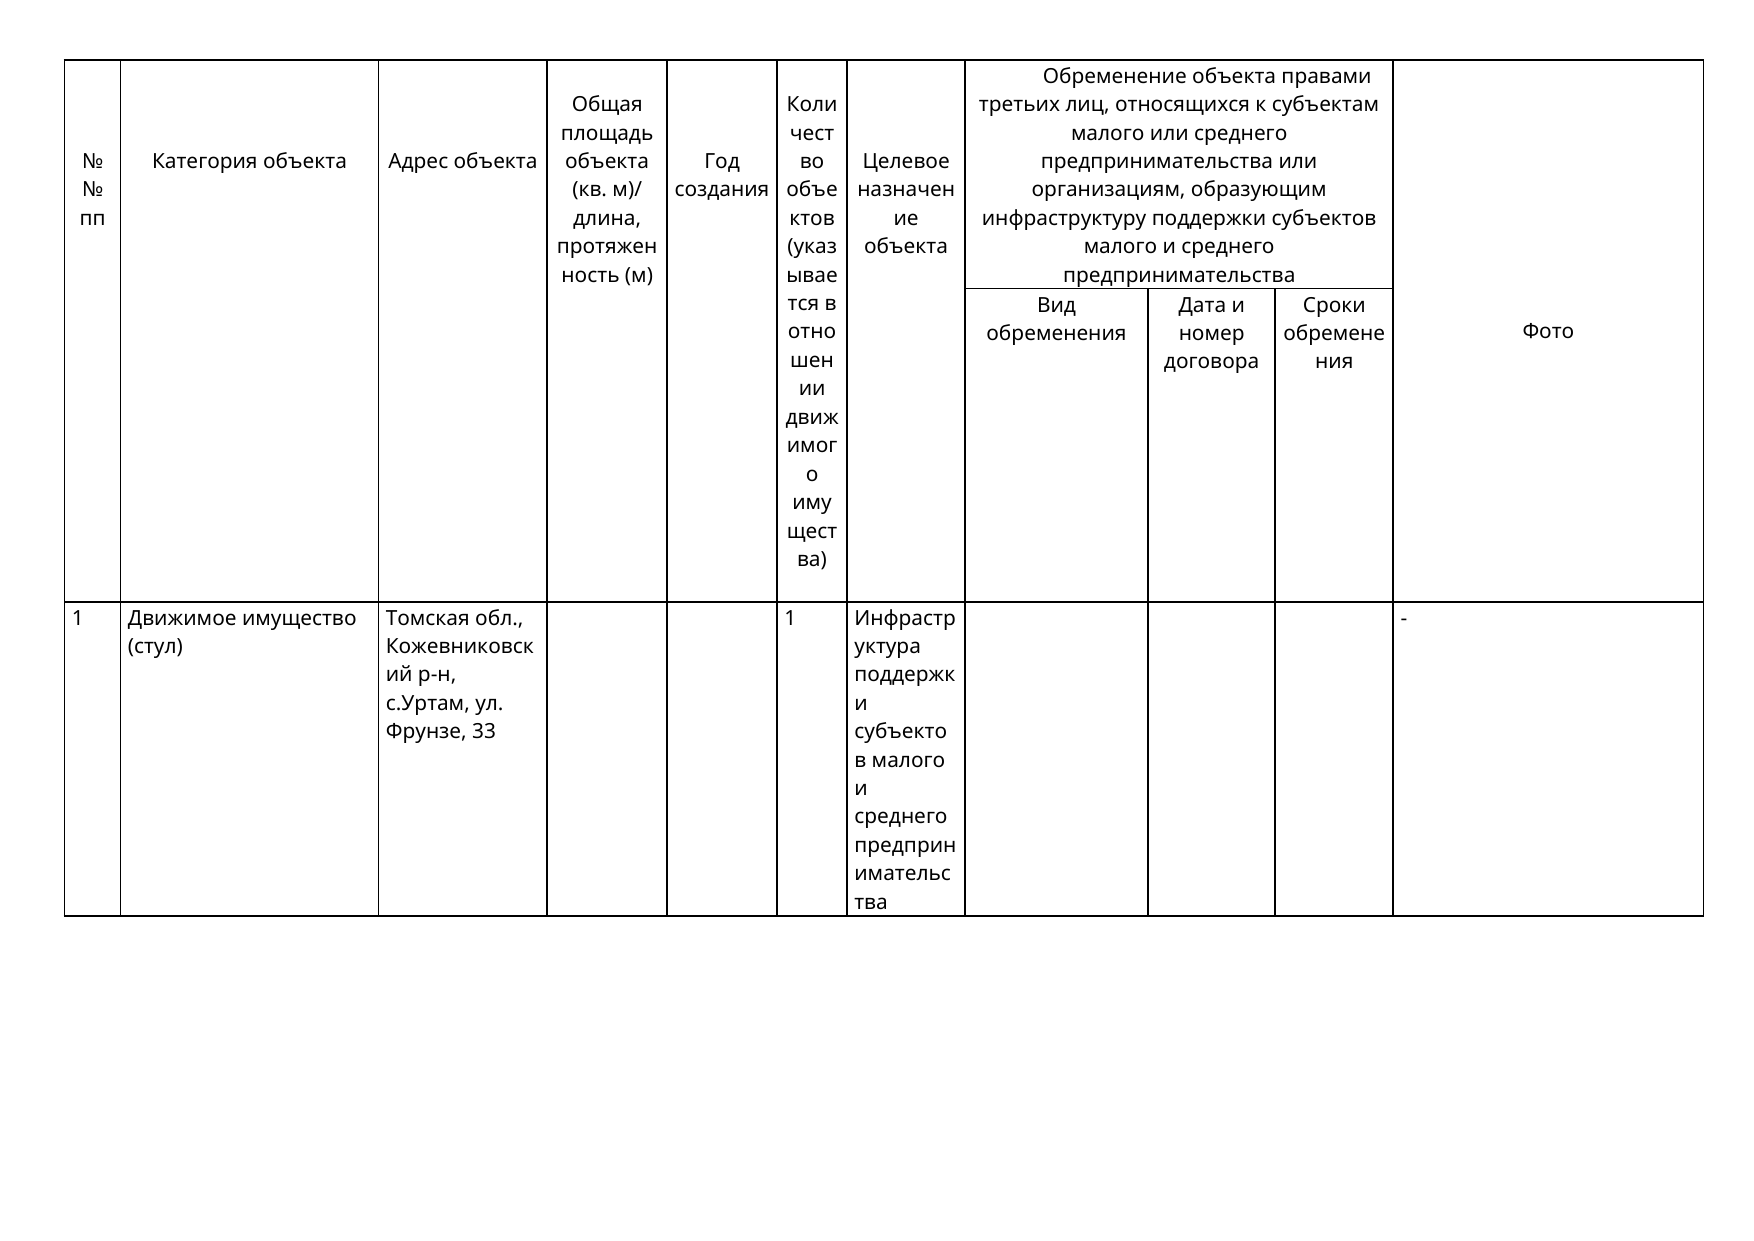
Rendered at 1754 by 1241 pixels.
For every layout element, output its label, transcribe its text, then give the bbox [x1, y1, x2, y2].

table_header Количество объектов (указывается в отношении движимого имущества) [778, 61, 846, 601]
table_cell Дата и номер договора [1149, 289, 1274, 601]
table_cell 1 [65, 603, 120, 915]
table_cell [548, 603, 666, 915]
table_header Обременение объекта правами третьих лиц, относящихся к субъектам малого или среднего предпринимательства или организациям, образующим инфраструктуру поддержки субъектов малого и среднего предпринимательства [966, 61, 1392, 288]
table_header Адрес объекта [379, 61, 546, 601]
table_cell Вид обременения [966, 289, 1147, 601]
table_header Общая площадь объекта (кв. м)/ длина, протяженность (м) [548, 61, 666, 601]
table_header Год создания [668, 61, 776, 601]
table_cell [1276, 603, 1392, 915]
table_header Фото [1394, 61, 1703, 601]
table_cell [848, 603, 964, 915]
table_header Категория объекта [121, 61, 378, 601]
table_cell Движимое имущество (стул) [121, 603, 378, 915]
table_cell [1149, 603, 1274, 915]
table_cell [668, 603, 776, 915]
table_cell Сроки обременения [1276, 289, 1392, 601]
table_cell [966, 603, 1147, 915]
table_header №№ пп [65, 61, 120, 601]
table_cell - [1394, 603, 1703, 915]
table_cell 1 [778, 603, 846, 915]
table_header Целевое назначение объекта [848, 61, 964, 601]
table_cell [379, 603, 546, 915]
